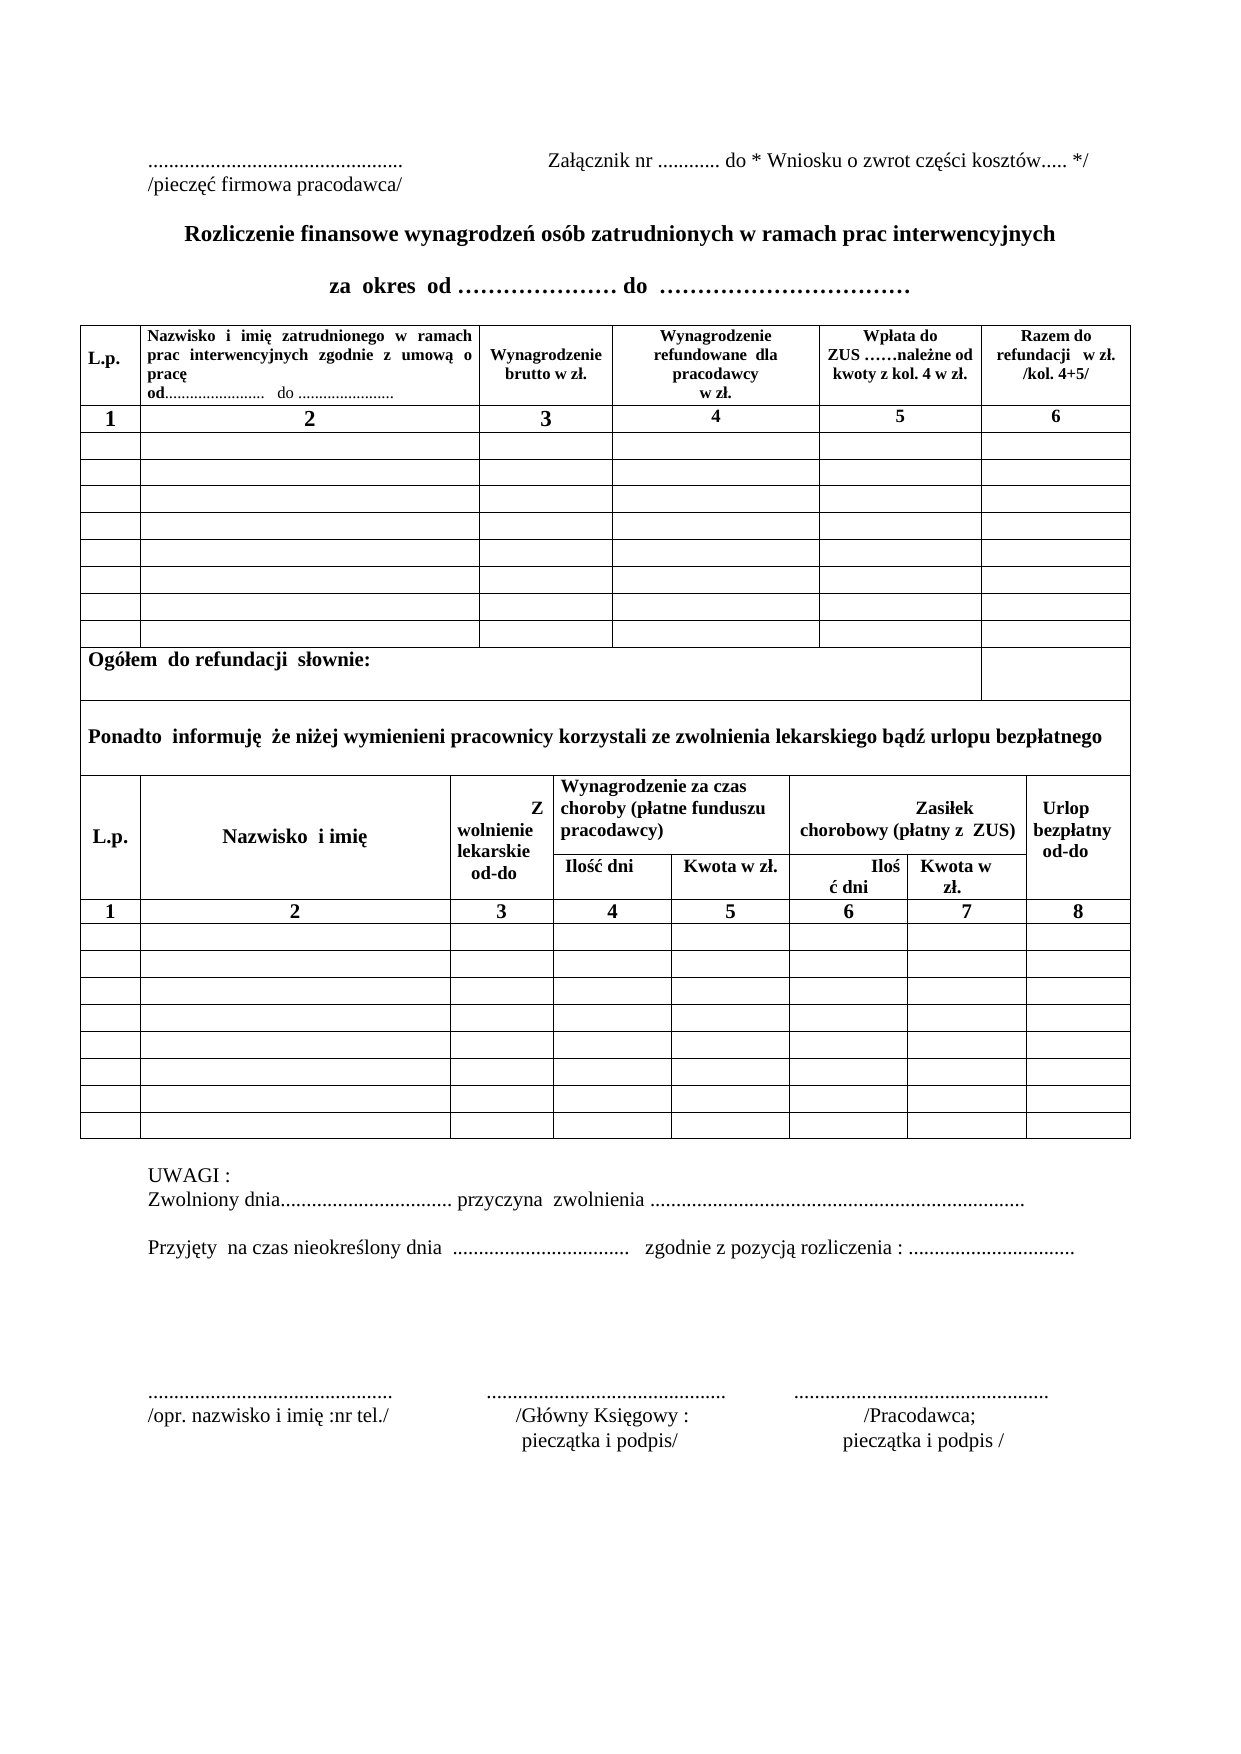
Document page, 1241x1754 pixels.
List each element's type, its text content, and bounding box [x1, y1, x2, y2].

table_cell [672, 1086, 789, 1111]
table_cell [613, 460, 819, 485]
table_cell [908, 978, 1026, 1004]
text ............................................... .............................................. ................................................. [148, 1379, 1093, 1403]
table_cell [982, 648, 1130, 700]
table_cell [554, 1005, 671, 1031]
table_cell [141, 978, 450, 1004]
table_cell L.p. [81, 776, 140, 899]
table_cell [451, 1032, 553, 1058]
table_cell [81, 594, 140, 620]
table_cell [81, 540, 140, 566]
table_cell [908, 1032, 1026, 1058]
table_cell [554, 951, 671, 977]
table_cell [554, 978, 671, 1004]
table_cell [554, 1059, 671, 1084]
table_cell [1027, 1005, 1130, 1031]
table_cell 3 [480, 406, 612, 432]
table_cell [480, 486, 612, 512]
table_header Wynagrodzenie brutto w zł. [480, 326, 612, 405]
table_cell [554, 924, 671, 950]
table_cell [141, 433, 479, 458]
table_cell 3 [451, 900, 553, 923]
table_cell Nazwisko i imię [141, 776, 450, 899]
table_cell [790, 1086, 907, 1111]
table_cell Ilość dni [790, 855, 907, 899]
table_cell Ogółem do refundacji słownie: [81, 648, 981, 700]
table_cell [141, 924, 450, 950]
table_cell [820, 567, 981, 593]
table_cell [1027, 1113, 1130, 1138]
table_cell [672, 951, 789, 977]
table_cell [820, 460, 981, 485]
table_cell [141, 951, 450, 977]
table_cell [480, 460, 612, 485]
table_cell 5 [672, 900, 789, 923]
table_cell [451, 978, 553, 1004]
table_cell [81, 460, 140, 485]
table_cell 2 [141, 406, 479, 432]
table_cell [81, 1032, 140, 1058]
table_cell [982, 433, 1130, 458]
table_cell [1027, 951, 1130, 977]
text za okres od ………………… do …………………………… [148, 272, 1093, 299]
table_cell [141, 594, 479, 620]
text pieczątka i podpis/ pieczątka i podpis / [148, 1427, 1093, 1452]
table_cell [141, 567, 479, 593]
table_cell 6 [982, 406, 1130, 432]
table_cell Ponadto informuję że niżej wymienieni pracownicy korzystali ze zwolnienia lekarskiego bądź urlopu bezpłatnego [81, 701, 1130, 775]
table_cell [1027, 1032, 1130, 1058]
table_cell [141, 540, 479, 566]
table_cell Zwolnienie lekarskie od-do [451, 776, 553, 899]
table_cell [672, 1059, 789, 1084]
table_cell [613, 594, 819, 620]
table_cell [672, 924, 789, 950]
table_cell Wynagrodzenie za czas choroby (płatne funduszu pracodawcy) [554, 776, 789, 854]
table_cell [451, 1086, 553, 1111]
table_cell [141, 1113, 450, 1138]
table_cell Kwota w zł. [908, 855, 1026, 899]
table_cell [451, 1059, 553, 1084]
table_cell [908, 951, 1026, 977]
text /pieczęć firmowa pracodawca/ [148, 172, 1093, 196]
table_cell [554, 1032, 671, 1058]
table_cell [480, 594, 612, 620]
table_cell [908, 1086, 1026, 1111]
table_cell [141, 486, 479, 512]
table_cell [451, 1113, 553, 1138]
table_cell [480, 567, 612, 593]
table_cell Urlop bezpłatny od-do [1027, 776, 1130, 899]
text Zwolniony dnia................................. przyczyna zwolnienia ........................................................................ [148, 1187, 1093, 1211]
table_cell [982, 621, 1130, 647]
table_cell [141, 621, 479, 647]
table_cell [672, 1005, 789, 1031]
table_cell [790, 1113, 907, 1138]
table_cell [81, 1113, 140, 1138]
table_cell [81, 951, 140, 977]
table_cell [81, 433, 140, 458]
table_cell [790, 924, 907, 950]
table_cell [480, 513, 612, 539]
table_cell Zasiłek chorobowy (płatny z ZUS) [790, 776, 1026, 854]
table_cell 1 [81, 900, 140, 923]
table_cell Ilość dni [554, 855, 671, 899]
table_cell [908, 1113, 1026, 1138]
table_cell [480, 433, 612, 458]
table_cell [982, 567, 1130, 593]
table_cell [141, 1059, 450, 1084]
table_cell [81, 486, 140, 512]
table_cell [982, 540, 1130, 566]
table_cell [672, 1113, 789, 1138]
table_cell [613, 486, 819, 512]
table_cell [554, 1113, 671, 1138]
table_cell [1027, 1059, 1130, 1084]
table_cell [820, 513, 981, 539]
table_cell [81, 621, 140, 647]
table_cell [613, 540, 819, 566]
table_cell [820, 621, 981, 647]
table_cell [1027, 1086, 1130, 1111]
table_cell [790, 978, 907, 1004]
table_cell 4 [554, 900, 671, 923]
table_header Nazwisko i imię zatrudnionego w ramach prac interwencyjnych zgodnie z umową o pracę od........................ do ....................... [141, 326, 479, 405]
table_cell [480, 621, 612, 647]
table_cell [908, 1005, 1026, 1031]
table_cell [982, 513, 1130, 539]
table_cell [613, 621, 819, 647]
table_cell Kwota w zł. [672, 855, 789, 899]
table_cell [81, 1086, 140, 1111]
table_cell [141, 1005, 450, 1031]
table_cell [81, 978, 140, 1004]
table_cell [554, 1086, 671, 1111]
table_cell [141, 1032, 450, 1058]
table_cell [790, 1059, 907, 1084]
table_cell [1027, 924, 1130, 950]
table_cell [672, 978, 789, 1004]
table_cell [451, 1005, 553, 1031]
table_cell [141, 460, 479, 485]
table_cell [820, 540, 981, 566]
table_cell [141, 513, 479, 539]
table_cell [81, 567, 140, 593]
table_cell 5 [820, 406, 981, 432]
table_cell [790, 951, 907, 977]
table_cell [451, 924, 553, 950]
table_cell 2 [141, 900, 450, 923]
table_cell [908, 1059, 1026, 1084]
table_cell [613, 433, 819, 458]
table_cell 8 [1027, 900, 1130, 923]
table_cell 1 [81, 406, 140, 432]
table_cell [982, 486, 1130, 512]
table_cell [451, 951, 553, 977]
table_header Razem do refundacji w zł. /kol. 4+5/ [982, 326, 1130, 405]
table_cell 7 [908, 900, 1026, 923]
text Rozliczenie finansowe wynagrodzeń osób zatrudnionych w ramach prac interwencyjnych [148, 220, 1093, 246]
table_cell [141, 1086, 450, 1111]
table_cell [790, 1032, 907, 1058]
table_cell [81, 513, 140, 539]
table_header L.p. [81, 326, 140, 405]
table_cell [820, 433, 981, 458]
table_cell [982, 594, 1130, 620]
table_cell [982, 460, 1130, 485]
table_cell [81, 1059, 140, 1084]
table_cell [820, 486, 981, 512]
table_cell [820, 594, 981, 620]
table_cell [1027, 978, 1130, 1004]
text ................................................. Załącznik nr ............ do * Wniosku o zwrot części kosztów..... */ [148, 148, 1093, 172]
table_cell [790, 1005, 907, 1031]
text UWAGI : [148, 1163, 1093, 1187]
table_cell [613, 567, 819, 593]
text Przyjęty na czas nieokreślony dnia .................................. zgodnie z pozycją rozliczenia : ................................ [148, 1235, 1093, 1259]
table_cell 4 [613, 406, 819, 432]
table_cell [480, 540, 612, 566]
table_header Wynagrodzenie refundowane dla pracodawcy w zł. [613, 326, 819, 405]
table_header Wpłata do ZUS ……należne od kwoty z kol. 4 w zł. [820, 326, 981, 405]
table_cell [81, 924, 140, 950]
text /opr. nazwisko i imię :nr tel./ /Główny Księgowy : /Pracodawca; [148, 1403, 1093, 1427]
table_cell 6 [790, 900, 907, 923]
table_cell [908, 924, 1026, 950]
table_cell [672, 1032, 789, 1058]
table_cell [613, 513, 819, 539]
table_cell [81, 1005, 140, 1031]
